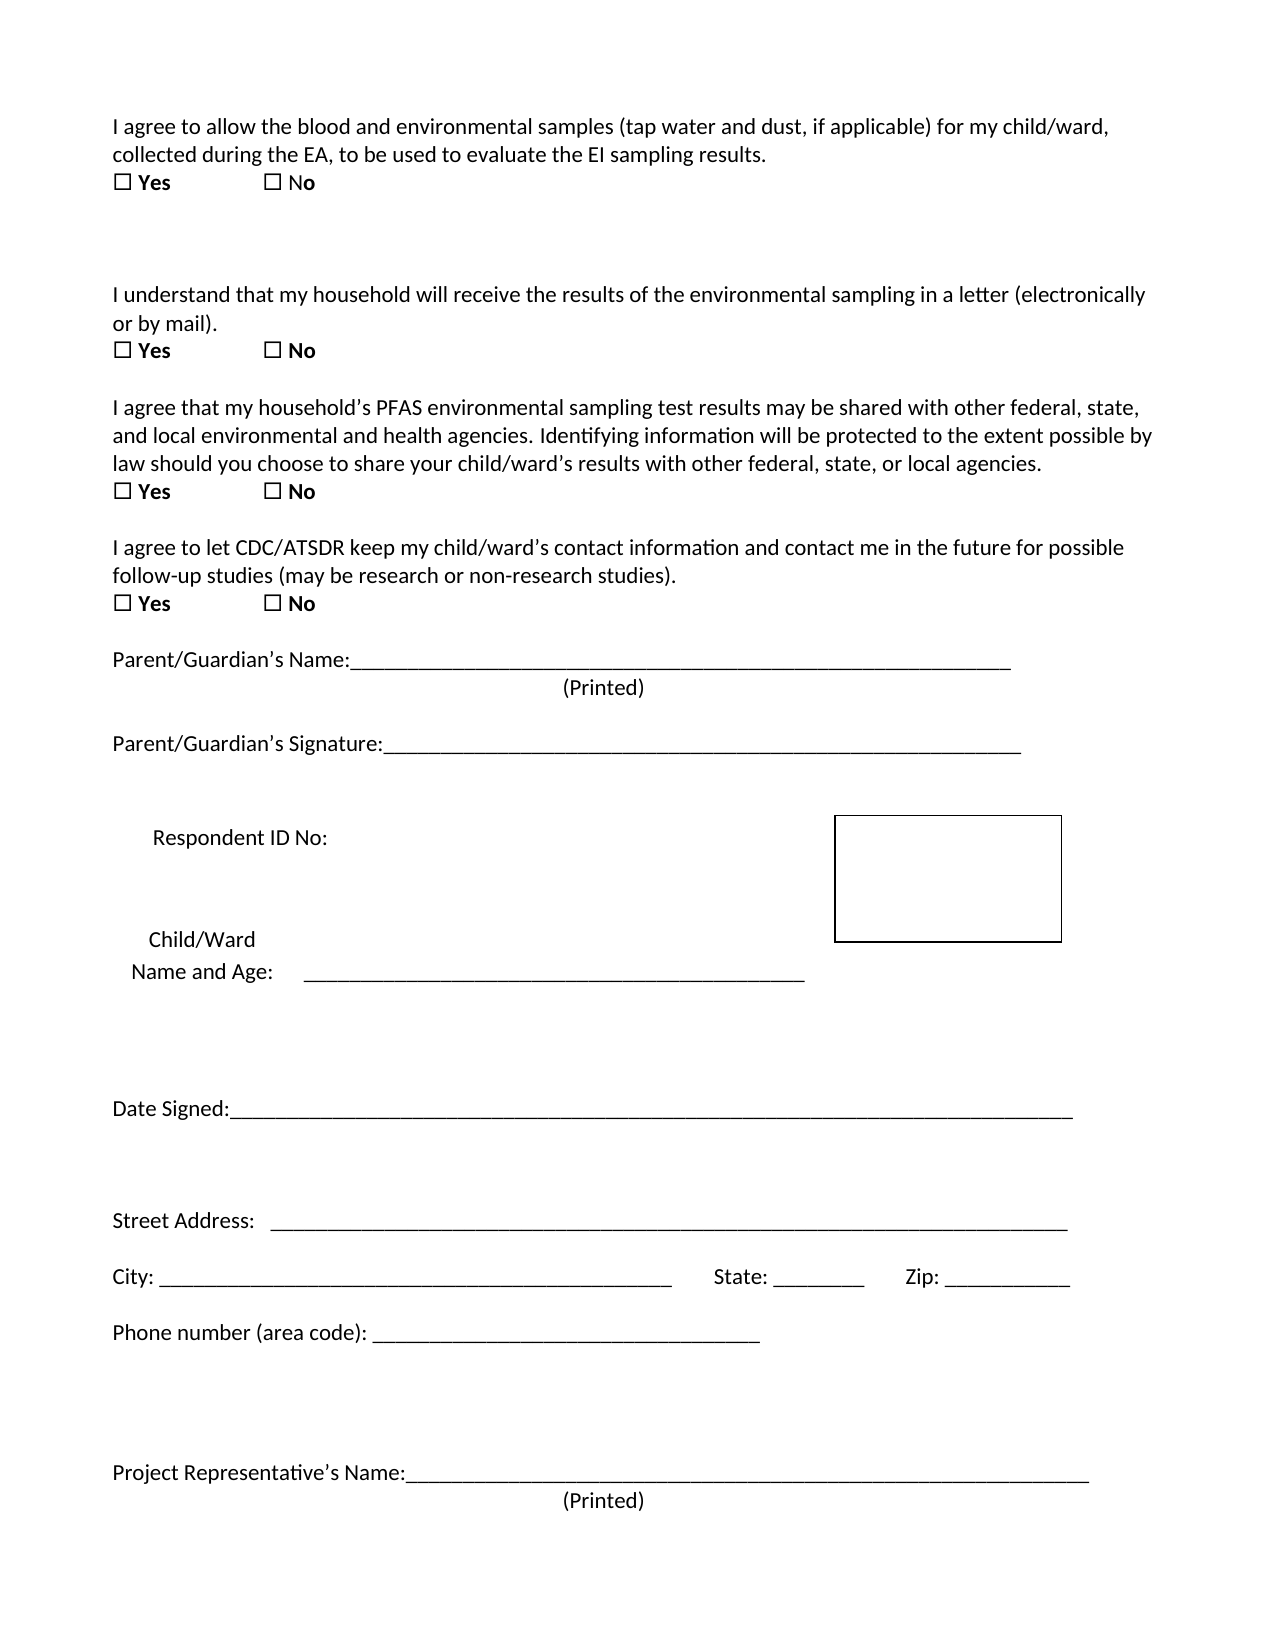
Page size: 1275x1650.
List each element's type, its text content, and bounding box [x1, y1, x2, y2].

text I agree to let CDC/ATSDR keep my child/ward’s contact information and contact me in the future for possible follow-up studies (may be research or non-research studies). [112, 533, 1162, 589]
text (Printed) [112, 673, 1162, 701]
text Yes No [112, 168, 1162, 197]
table_header Child/Ward Name and Age: [113, 785, 292, 1010]
text Yes No [112, 589, 1162, 617]
text Yes No [112, 477, 1162, 505]
text Parent/Guardian’s Signature:________________________________________________________ [112, 729, 1162, 757]
table_header [817, 785, 1086, 1010]
text Project Representative’s Name:____________________________________________________________ [112, 1458, 1162, 1487]
text Date Signed:__________________________________________________________________________ [112, 1094, 1162, 1122]
text Phone number (area code): __________________________________ [112, 1318, 1162, 1346]
text I agree to allow the blood and environmental samples (tap water and dust, if applicable) for my child/ward, collected during the EA, to be used to evaluate the EI sampling results. [112, 112, 1162, 168]
text I understand that my household will receive the results of the environmental sampling in a letter (electronically or by mail). [112, 281, 1162, 337]
text Street Address: ______________________________________________________________________ [112, 1206, 1162, 1234]
text I agree that my household’s PFAS environmental sampling test results may be shared with other federal, state, and local environmental and health agencies. Identifying information will be protected to the extent possible by law should you choose to share your child/ward’s results with other federal, state, or local agencies. [112, 393, 1162, 477]
text (Printed) [112, 1487, 1162, 1514]
text Yes No [112, 337, 1162, 365]
text City: _____________________________________________ State: ________ Zip: ___________ [112, 1262, 1162, 1290]
table_header ____________________________________________ [292, 785, 817, 1010]
text Parent/Guardian’s Name:__________________________________________________________ [112, 645, 1162, 673]
